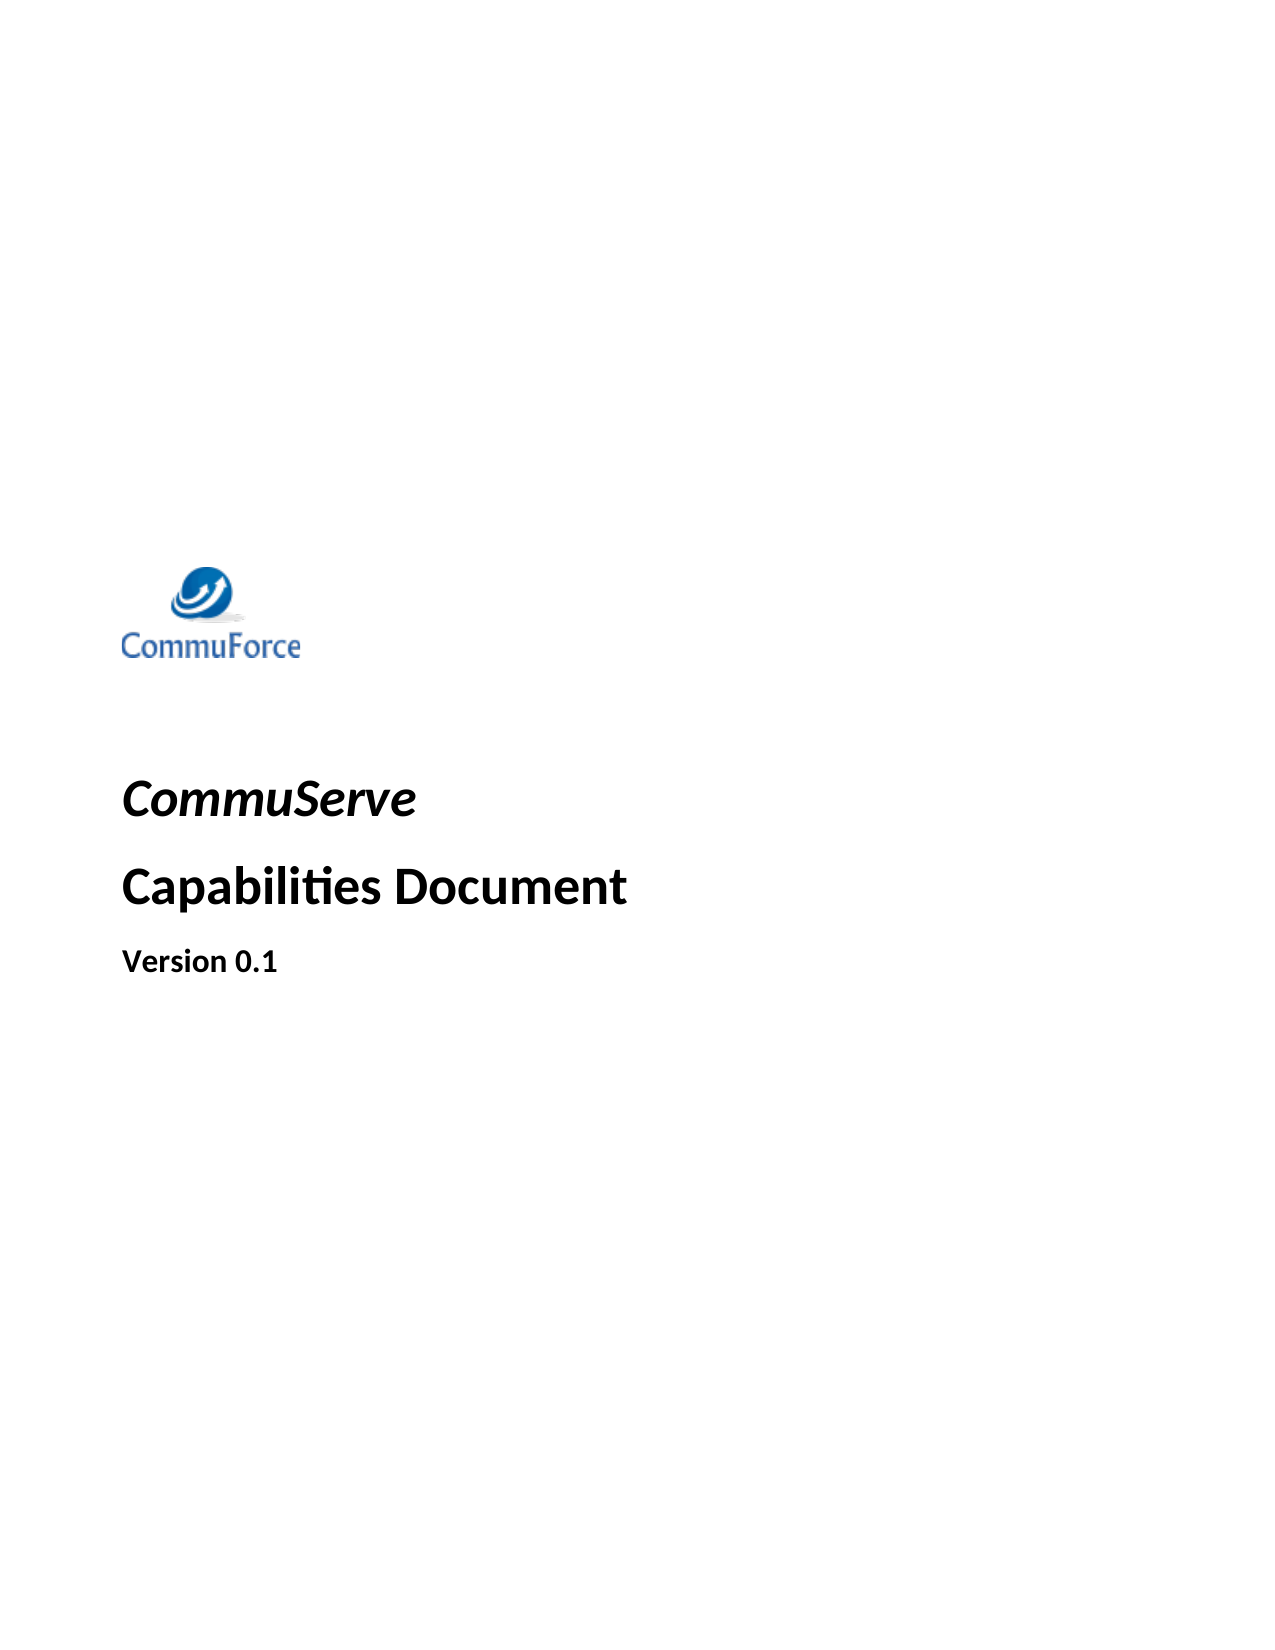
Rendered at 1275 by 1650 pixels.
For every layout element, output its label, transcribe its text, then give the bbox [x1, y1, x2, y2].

text Version 0.1 [122, 940, 1162, 981]
text CommuServe [122, 764, 1162, 830]
text Capabilities Document [122, 852, 1162, 918]
picture [121, 567, 300, 658]
